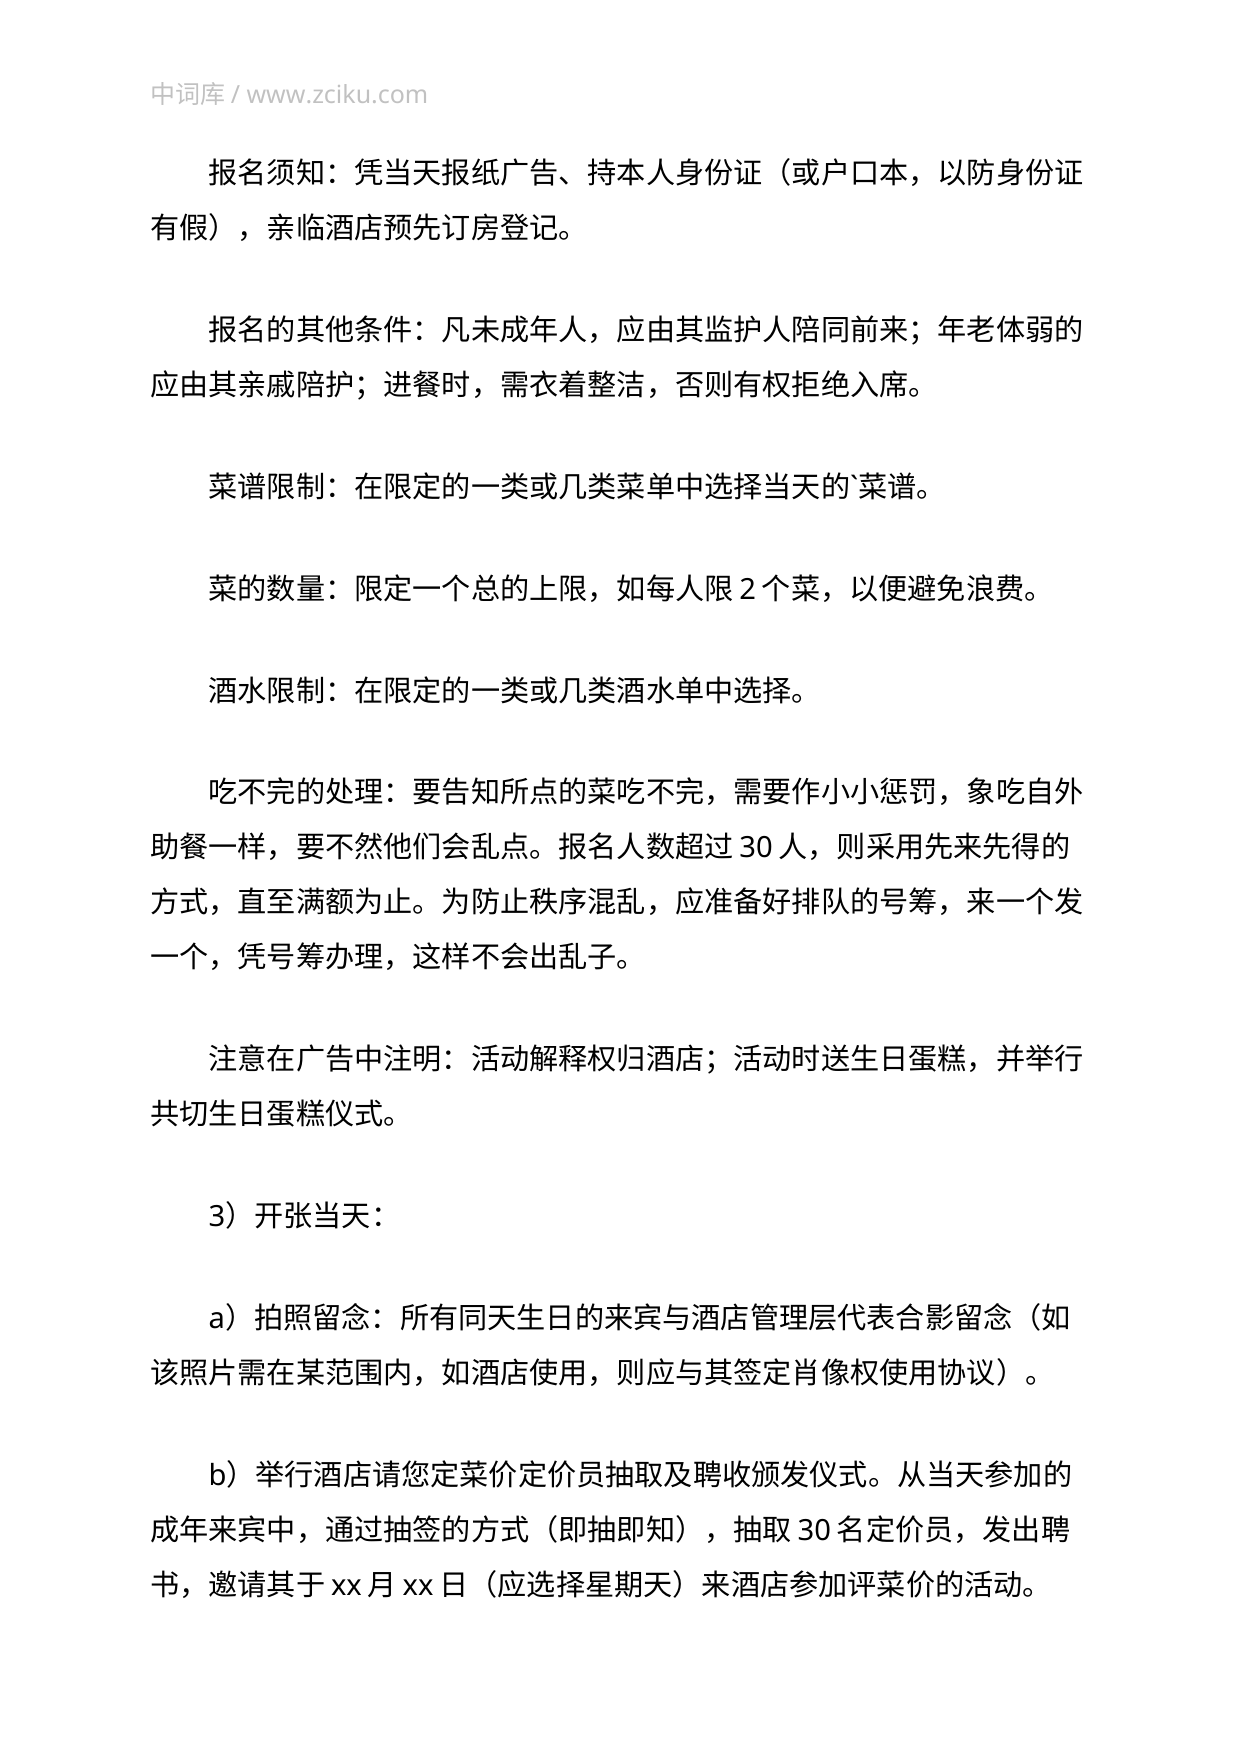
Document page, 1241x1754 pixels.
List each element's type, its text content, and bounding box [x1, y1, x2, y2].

text 报名的其他条件：凡未成年人，应由其监护人陪同前来；年老体弱的应由其亲戚陪护；进餐时，需衣着整洁，否则有权拒绝入席。 [150, 307, 1090, 404]
text 注意在广告中注明：活动解释权归酒店；活动时送生日蛋糕，并举行共切生日蛋糕仪式。 [150, 1036, 1090, 1133]
text b）举行酒店请您定菜价定价员抽取及聘收颁发仪式。从当天参加的成年来宾中，通过抽签的方式（即抽即知），抽取30名定价员，发出聘书，邀请其于xx月xx日（应选择星期天）来酒店参加评菜价的活动。 [150, 1451, 1090, 1603]
text 报名须知：凭当天报纸广告、持本人身份证（或户口本，以防身份证有假），亲临酒店预先订房登记。 [150, 150, 1090, 247]
text 酒水限制：在限定的一类或几类酒水单中选择。 [150, 667, 1090, 709]
text 菜谱限制：在限定的一类或几类菜单中选择当天的`菜谱。 [150, 463, 1090, 506]
text 吃不完的处理：要告知所点的菜吃不完，需要作小小惩罚，象吃自外助餐一样，要不然他们会乱点。报名人数超过30人，则采用先来先得的方式，直至满额为止。为防止秩序混乱，应准备好排队的号筹，来一个发一个，凭号筹办理，这样不会出乱子。 [150, 769, 1090, 976]
text 菜的数量：限定一个总的上限，如每人限2个菜，以便避免浪费。 [150, 565, 1090, 608]
text 3）开张当天： [150, 1192, 1090, 1235]
text a）拍照留念：所有同天生日的来宾与酒店管理层代表合影留念（如该照片需在某范围内，如酒店使用，则应与其签定肖像权使用协议）。 [150, 1294, 1090, 1392]
